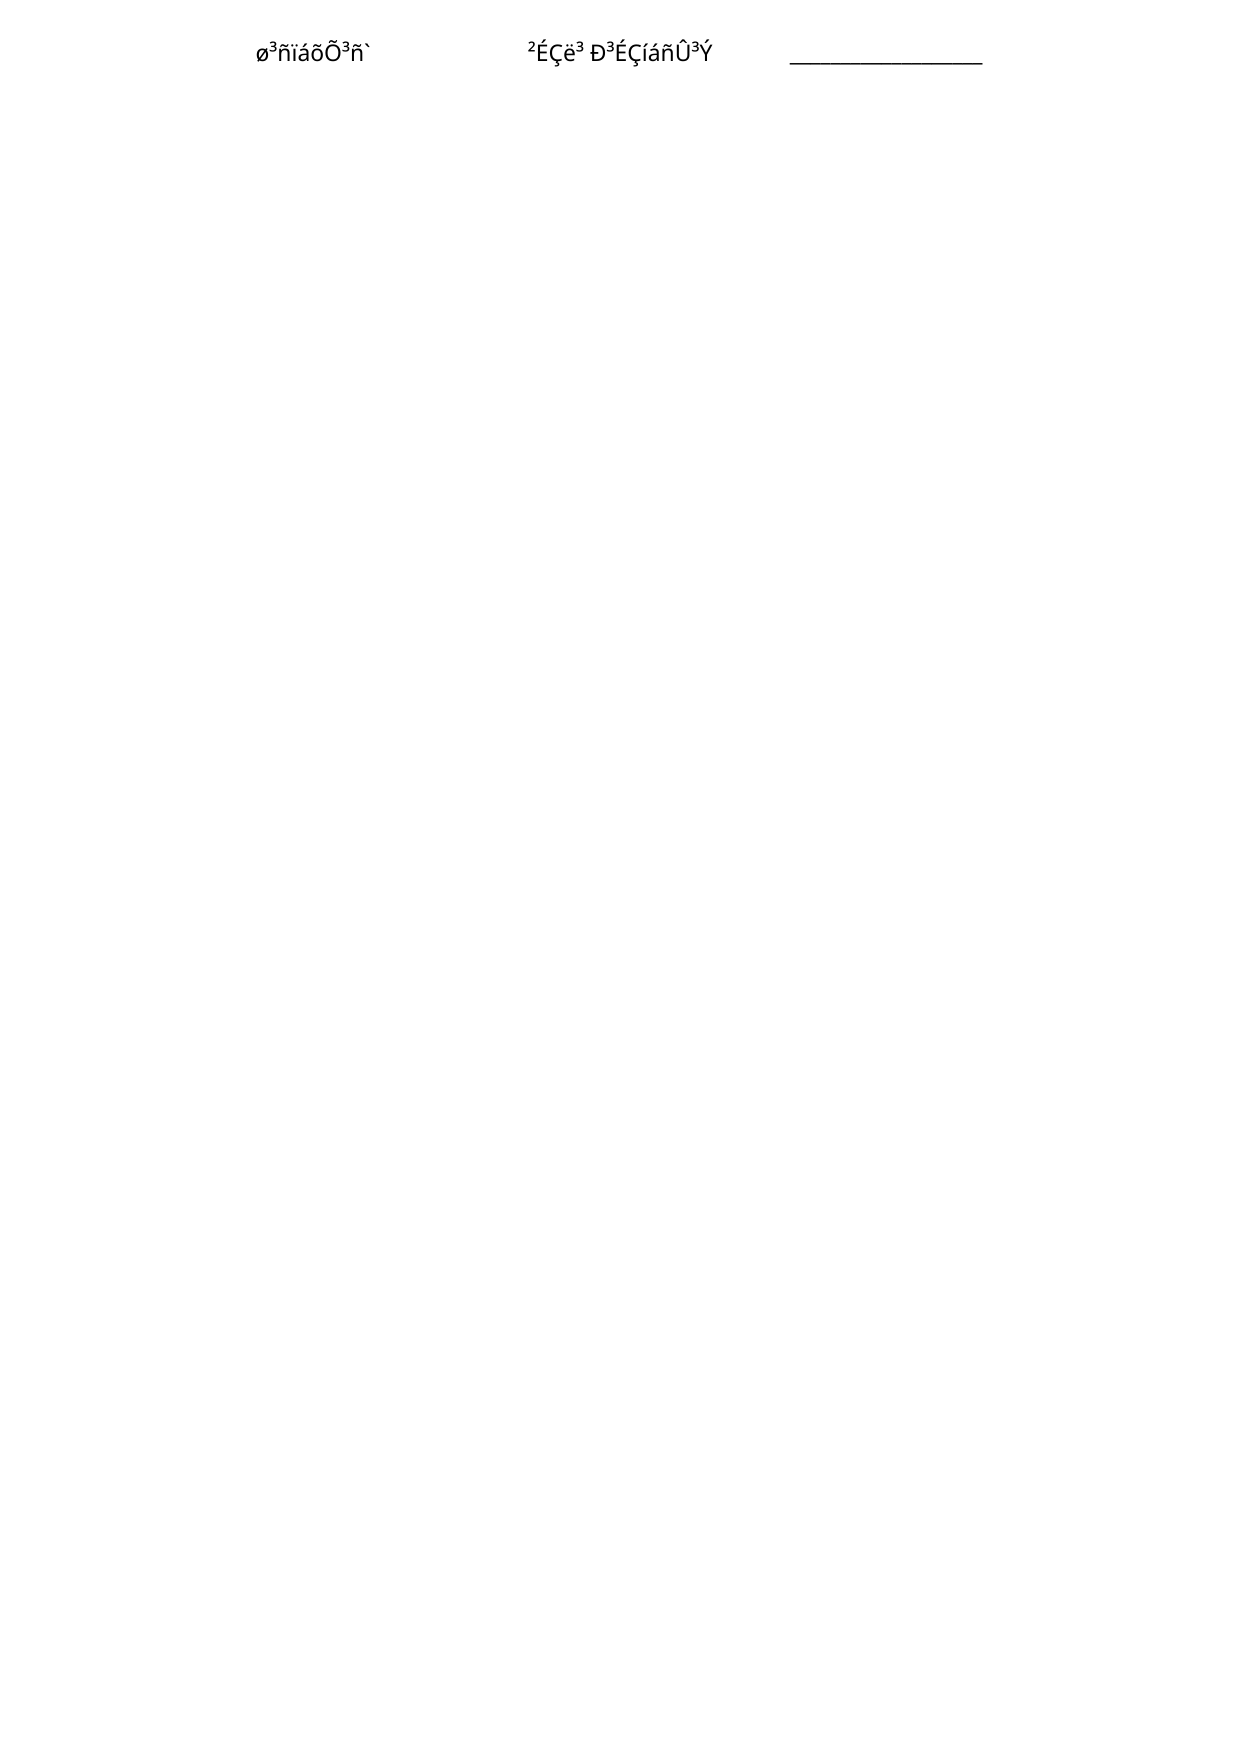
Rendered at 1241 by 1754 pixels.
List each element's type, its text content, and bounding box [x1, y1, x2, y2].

text ø³ñïáõÕ³ñ` ²ÉÇë³ Ð³ÉÇíáñÛ³Ý ___________________ [89, 37, 1181, 68]
